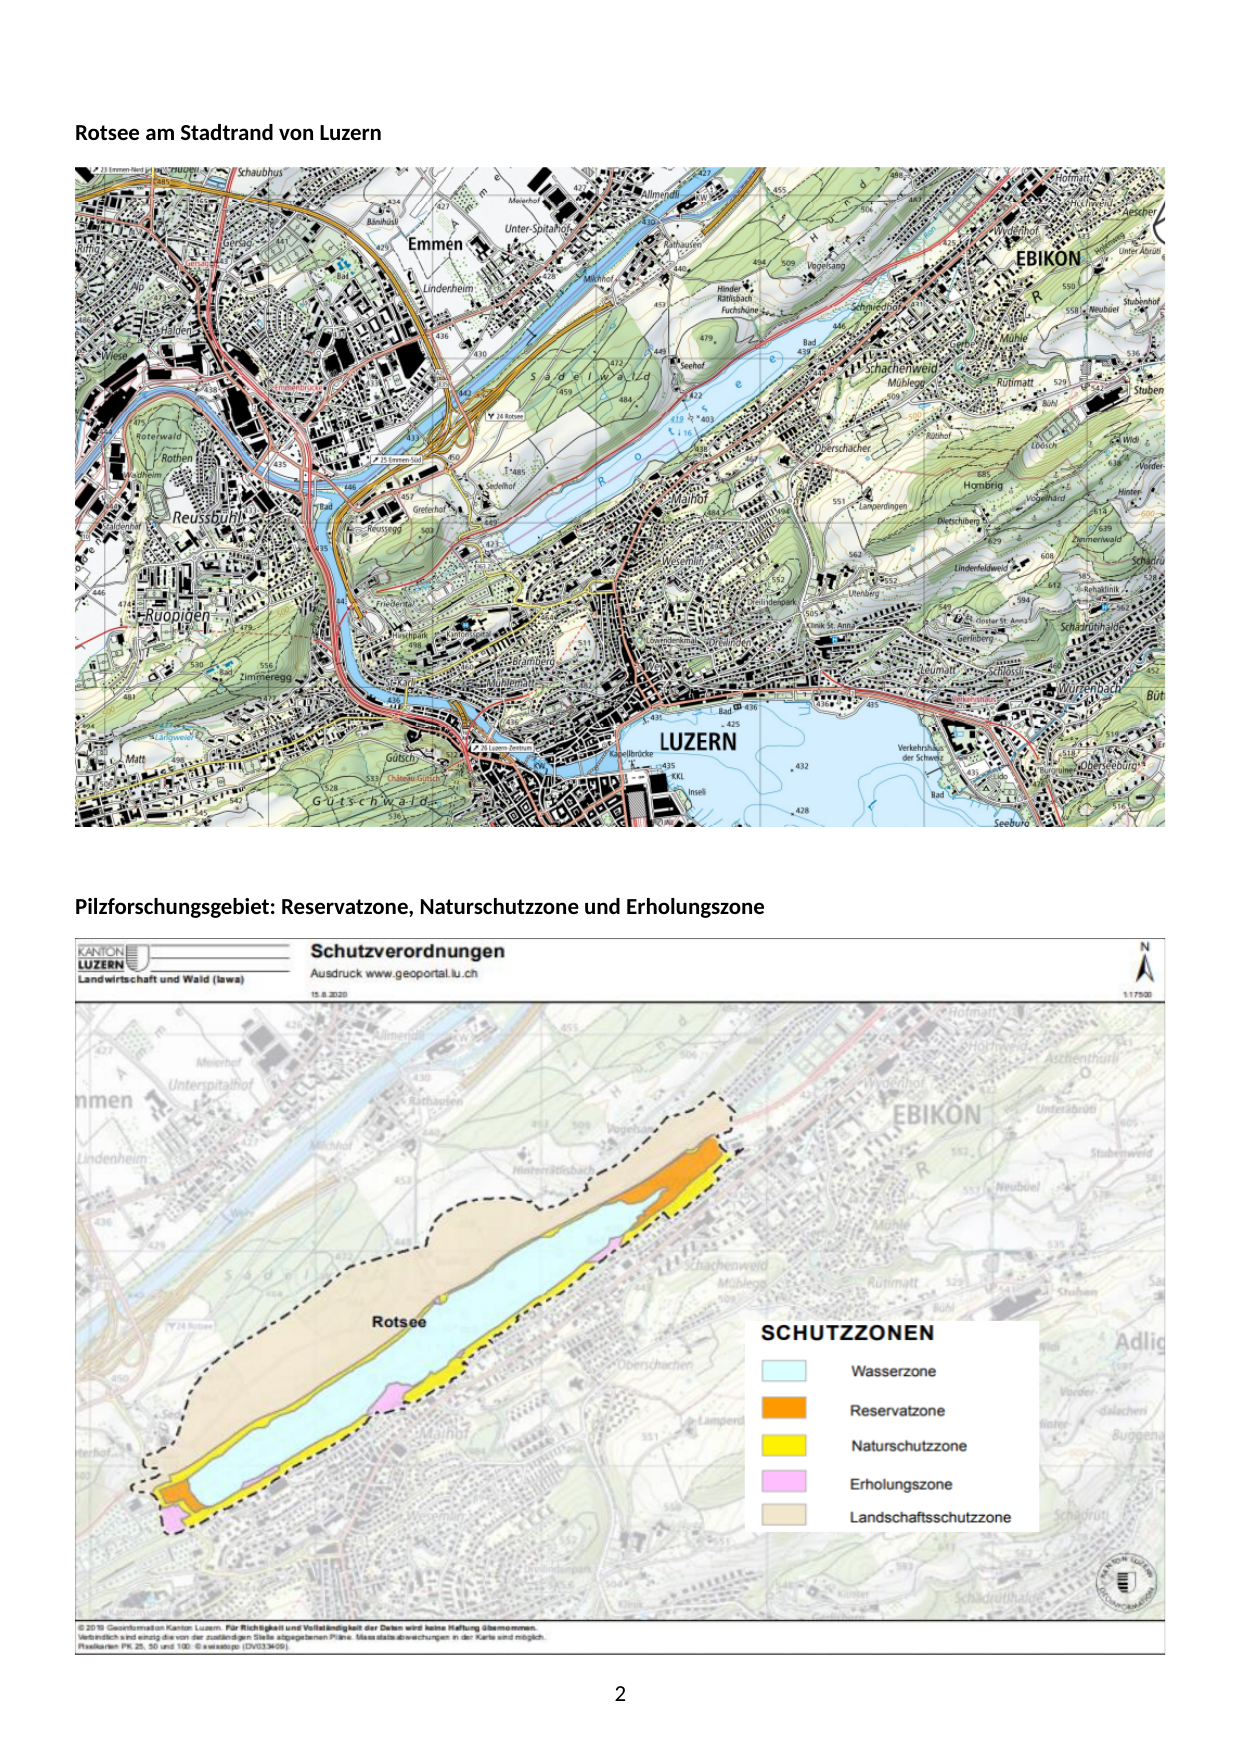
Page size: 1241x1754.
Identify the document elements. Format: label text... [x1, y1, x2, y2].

text Pilzforschungsgebiet: Reservatzone, Naturschutzzone und Erholungszone [75, 892, 1165, 920]
picture [75, 165, 1166, 827]
picture [75, 938, 1166, 1655]
text Rotsee am Stadtrand von Luzern [75, 118, 1165, 146]
